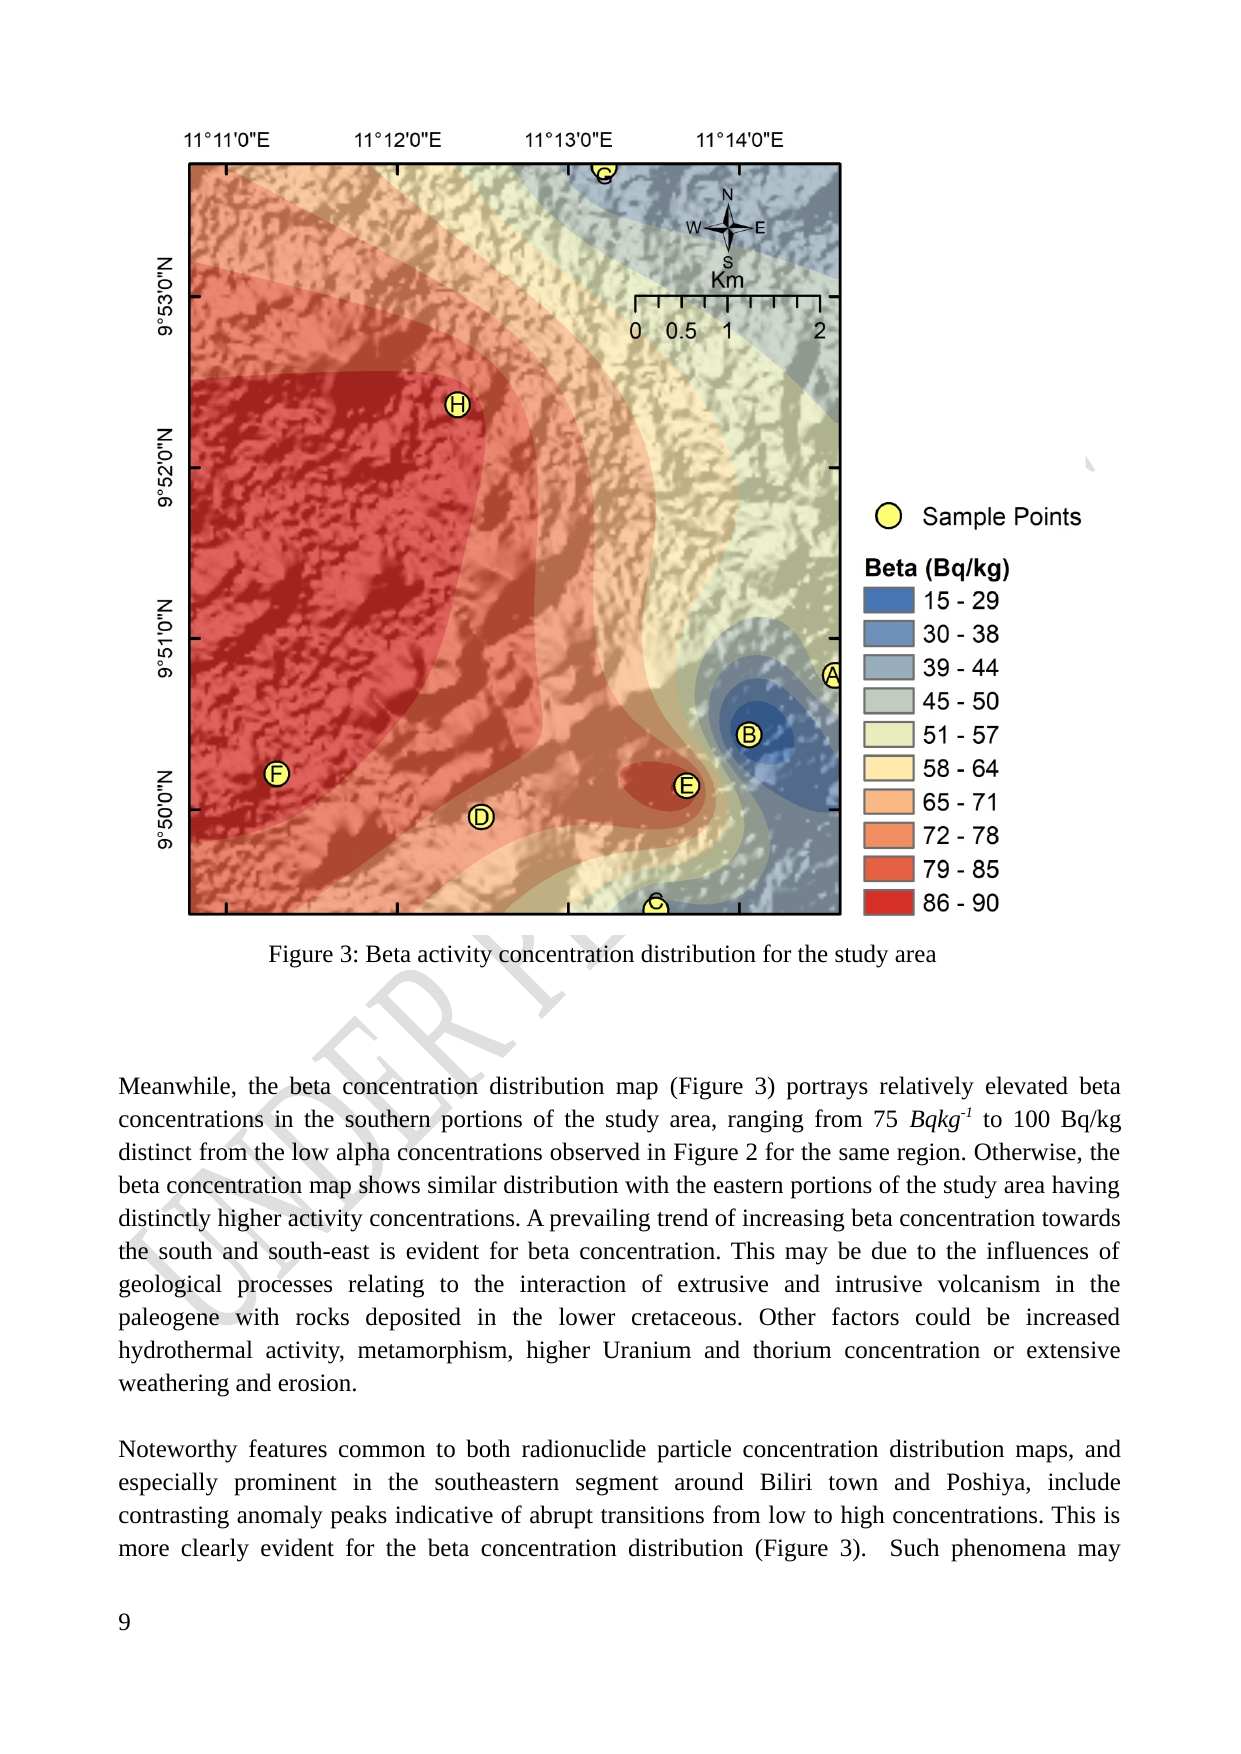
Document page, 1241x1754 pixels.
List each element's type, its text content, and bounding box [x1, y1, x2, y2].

text Meanwhile, the beta concentration distribution map (Figure 3) portrays relatively elevated beta concentrations in the southern portions of the study area, ranging from 75 Bqkg-1 to 100 Bq/kg distinct from the low alpha concentrations observed in Figure 2 for the same region. Otherwise, the beta concentration map shows similar distribution with the eastern portions of the study area having distinctly higher activity concentrations. A prevailing trend of increasing beta concentration towards the south and south-east is evident for beta concentration. This may be due to the influences of geological processes relating to the interaction of extrusive and intrusive volcanism in the paleogene with rocks deposited in the lower cretaceous. Other factors could be increased hydrothermal activity, metamorphism, higher Uranium and thorium concentration or extensive weathering and erosion. [118, 1071, 1122, 1397]
picture [118, 118, 1086, 935]
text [118, 1434, 1122, 1562]
text Figure 3: Beta activity concentration distribution for the study area [193, 939, 1122, 968]
